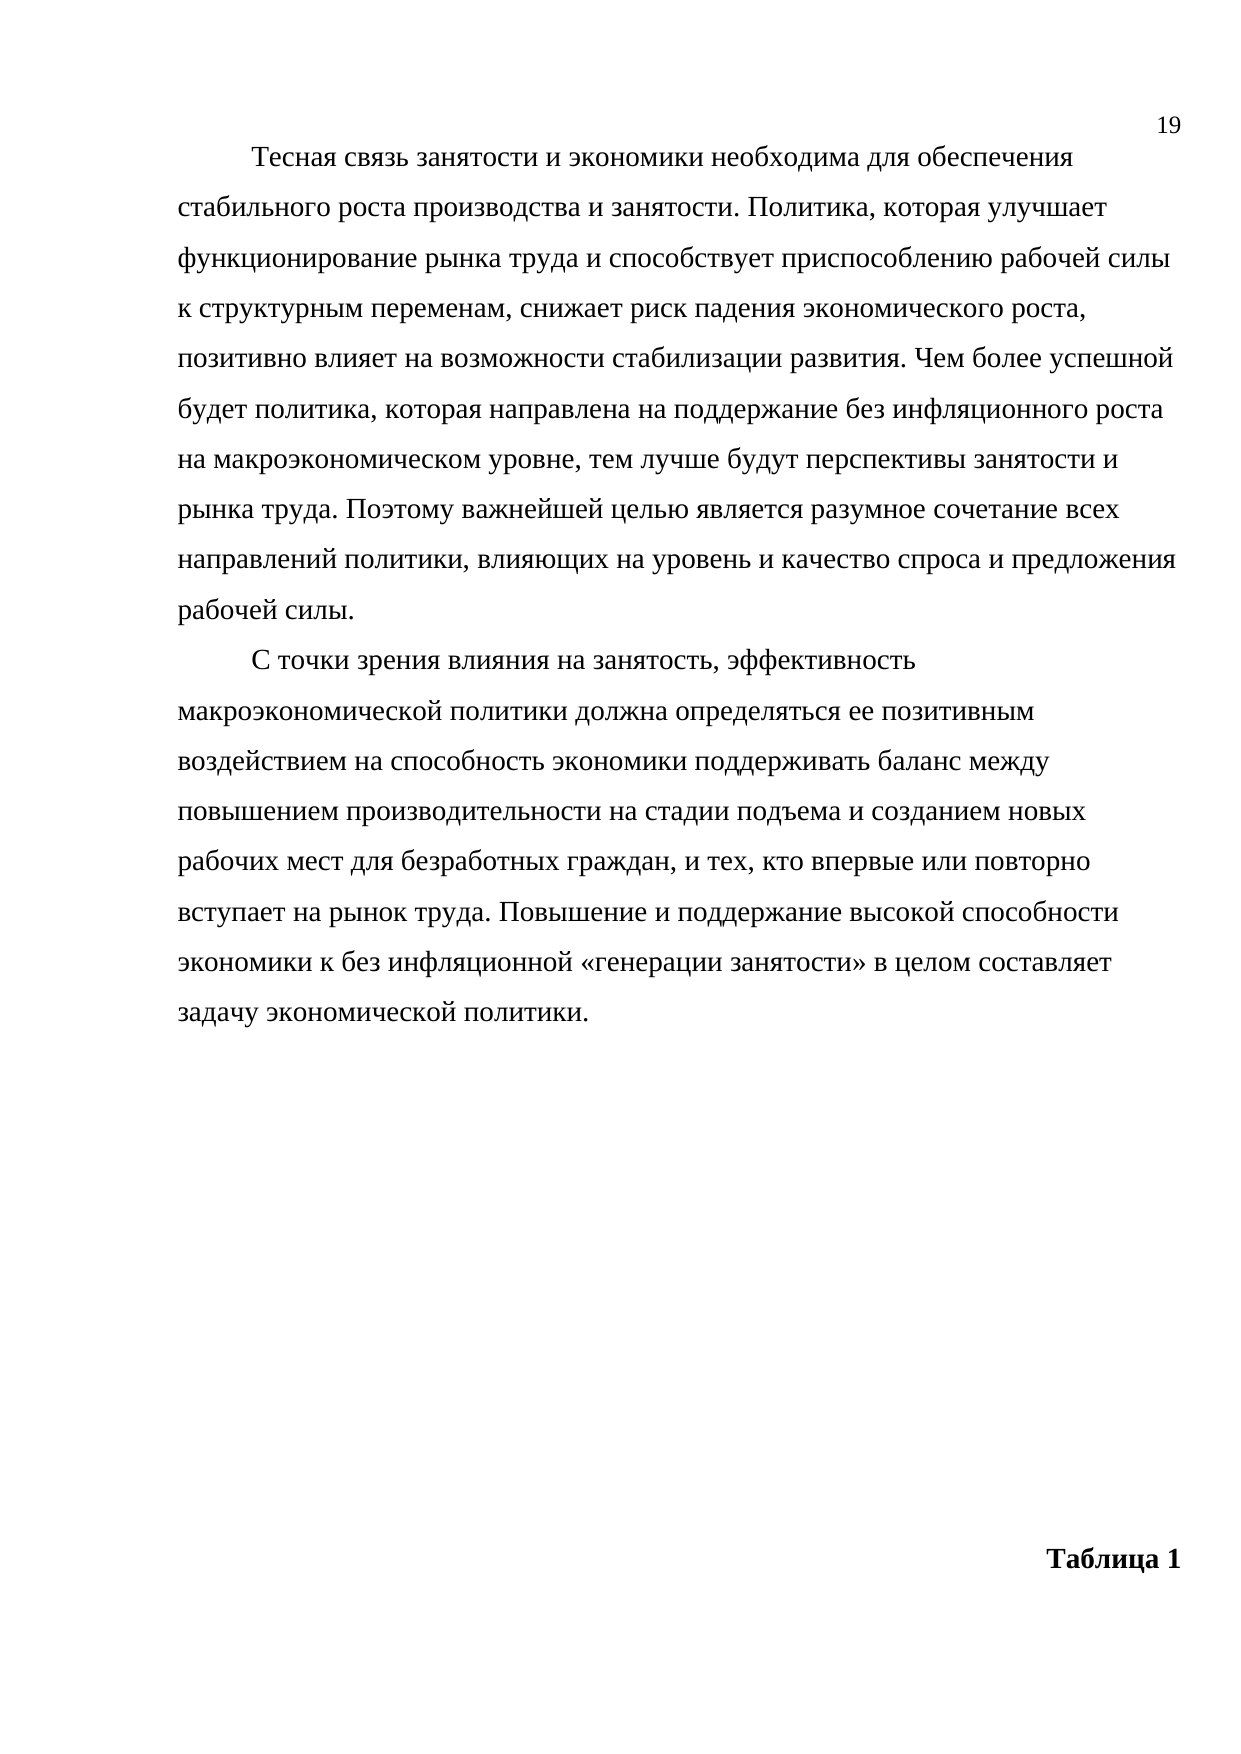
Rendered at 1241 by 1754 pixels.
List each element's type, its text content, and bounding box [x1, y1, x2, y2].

text Тесная связь занятости и экономики необходима для обеспечения стабильного роста производства и занятости. Политика, которая улучшает функционирование рынка труда и способствует приспособлению рабочей силы к структурным переменам, снижает риск падения экономического роста, позитивно влияет на возможности стабилизации развития. Чем более успешной будет политика, которая направлена на поддержание без инфляционного роста на макроэкономическом уровне, тем лучше будут перспективы занятости и рынка труда. Поэтому важнейшей целью является разумное сочетание всех направлений политики, влияющих на уровень и качество спроса и предложения рабочей силы. [177, 139, 1181, 626]
text Таблица 1 [177, 1541, 1181, 1574]
text С точки зрения влияния на занятость, эффективность макроэкономической политики должна определяться ее позитивным воздействием на способность экономики поддерживать баланс между повышением производительности на стадии подъема и созданием новых рабочих мест для безработных граждан, и тех, кто впервые или повторно вступает на рынок труда. Повышение и поддержание высокой способности экономики к без инфляционной «генерации занятости» в целом составляет задачу экономической политики. [177, 642, 1181, 1028]
